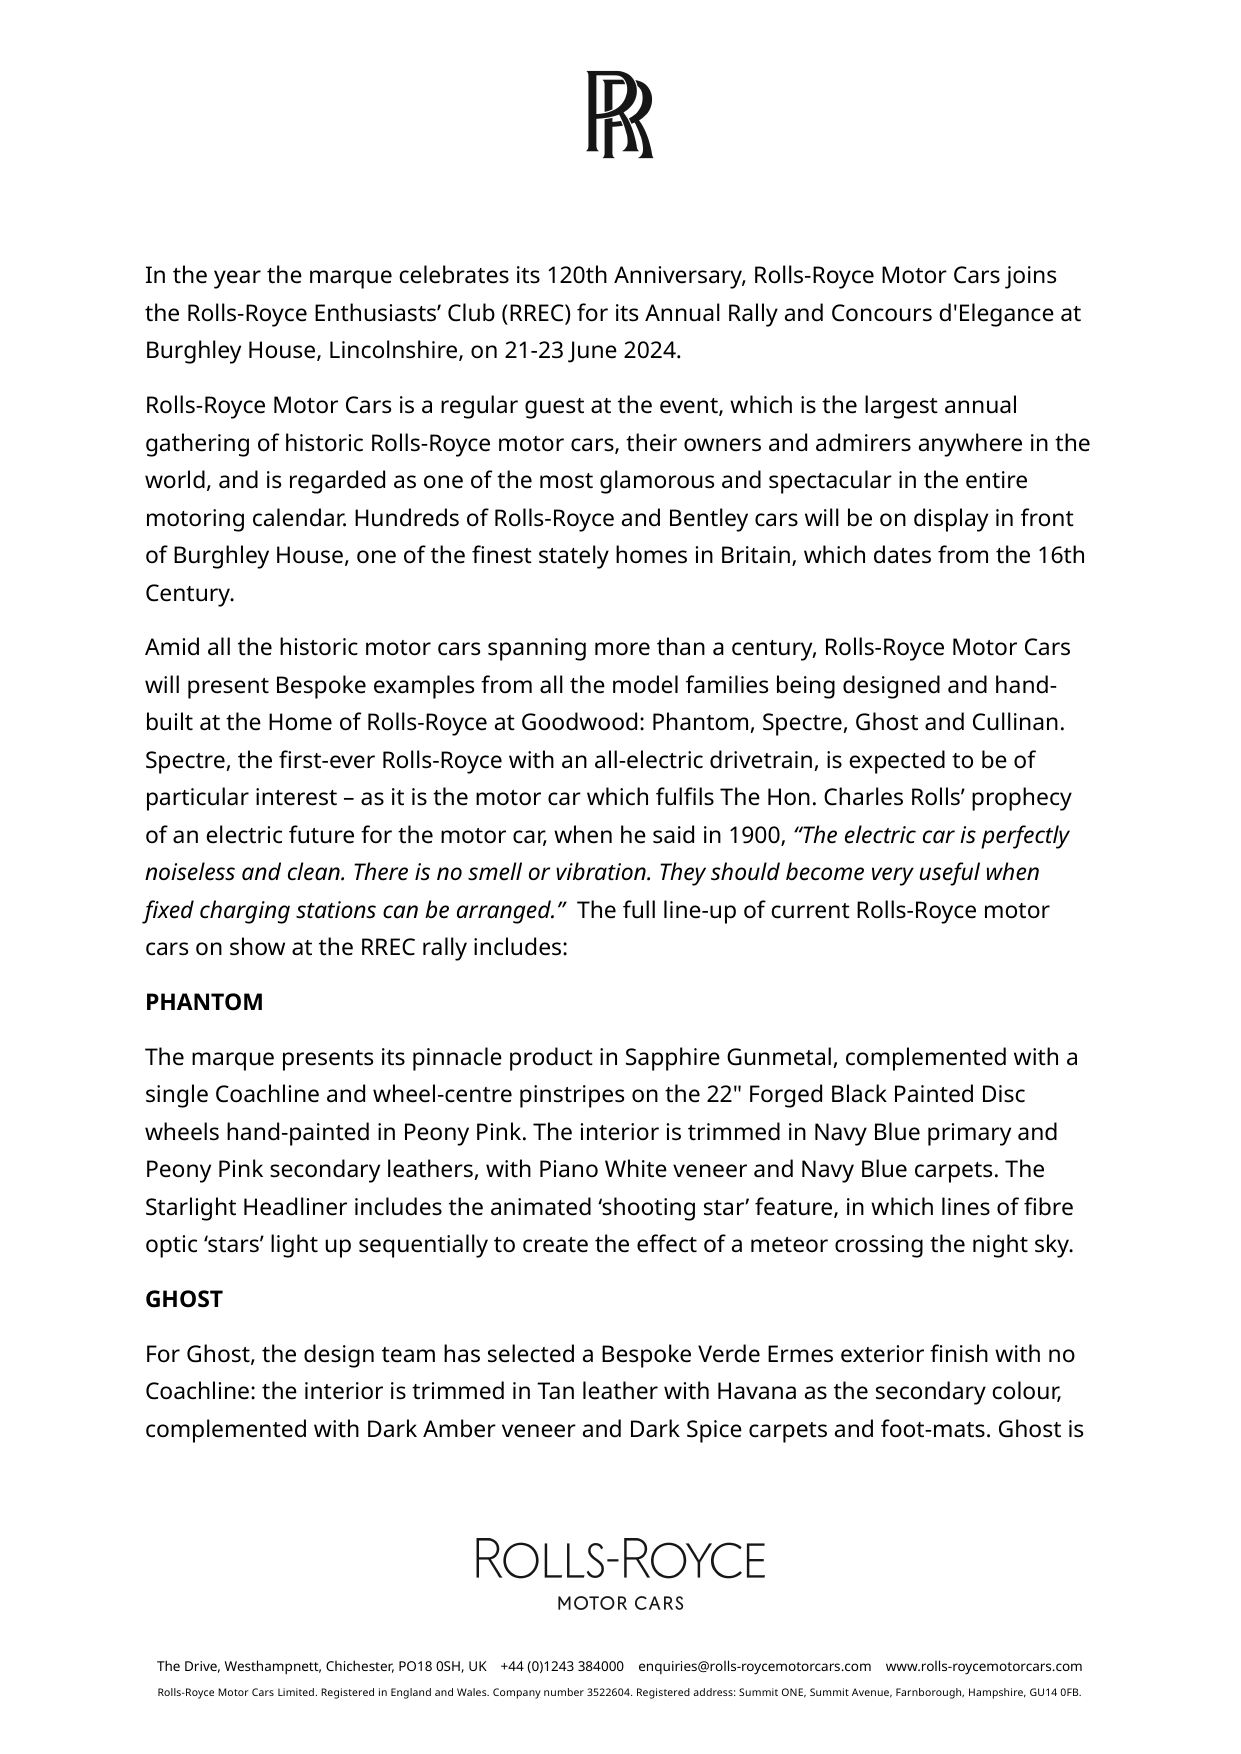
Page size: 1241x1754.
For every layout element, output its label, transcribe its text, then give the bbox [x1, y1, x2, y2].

text Amid all the historic motor cars spanning more than a century, Rolls-Royce Motor Cars will present Bespoke examples from all the model families being designed and hand-built at the Home of Rolls-Royce at Goodwood: Phantom, Spectre, Ghost and Cullinan. Spectre, the first-ever Rolls-Royce with an all-electric drivetrain, is expected to be of particular interest – as it is the motor car which fulfils The Hon. Charles Rolls’ prophecy of an electric future for the motor car, when he said in 1900, “The electric car is perfectly noiseless and clean. There is no smell or vibration. They should become very useful when fixed charging stations can be arranged.” The full line-up of current Rolls-Royce motor cars on show at the RREC rally includes: [145, 626, 1096, 963]
text PHANTOM [145, 981, 1096, 1018]
text Rolls-Royce Motor Cars is a regular guest at the event, which is the largest annual gathering of historic Rolls-Royce motor cars, their owners and admirers anywhere in the world, and is regarded as one of the most glamorous and spectacular in the entire motoring calendar. Hundreds of Rolls-Royce and Bentley cars will be on display in front of Burghley House, one of the finest stately homes in Britain, which dates from the 16th Century. [145, 384, 1096, 609]
picture [475, 1538, 766, 1611]
picture [586, 70, 654, 159]
text The marque presents its pinnacle product in Sapphire Gunmetal, complemented with a single Coachline and wheel-centre pinstripes on the 22" Forged Black Painted Disc wheels hand-painted in Peony Pink. The interior is trimmed in Navy Blue primary and Peony Pink secondary leathers, with Piano White veneer and Navy Blue carpets. The Starlight Headliner includes the animated ‘shooting star’ feature, in which lines of fibre optic ‘stars’ light up sequentially to create the effect of a meteor crossing the night sky. [145, 1035, 1096, 1260]
text GHOST [145, 1277, 1096, 1315]
text In the year the marque celebrates its 120th Anniversary, Rolls-Royce Motor Cars joins the Rolls-Royce Enthusiasts’ Club (RREC) for its Annual Rally and Concours d'Elegance at Burghley House, Lincolnshire, on 21-23 June 2024. [145, 254, 1096, 366]
